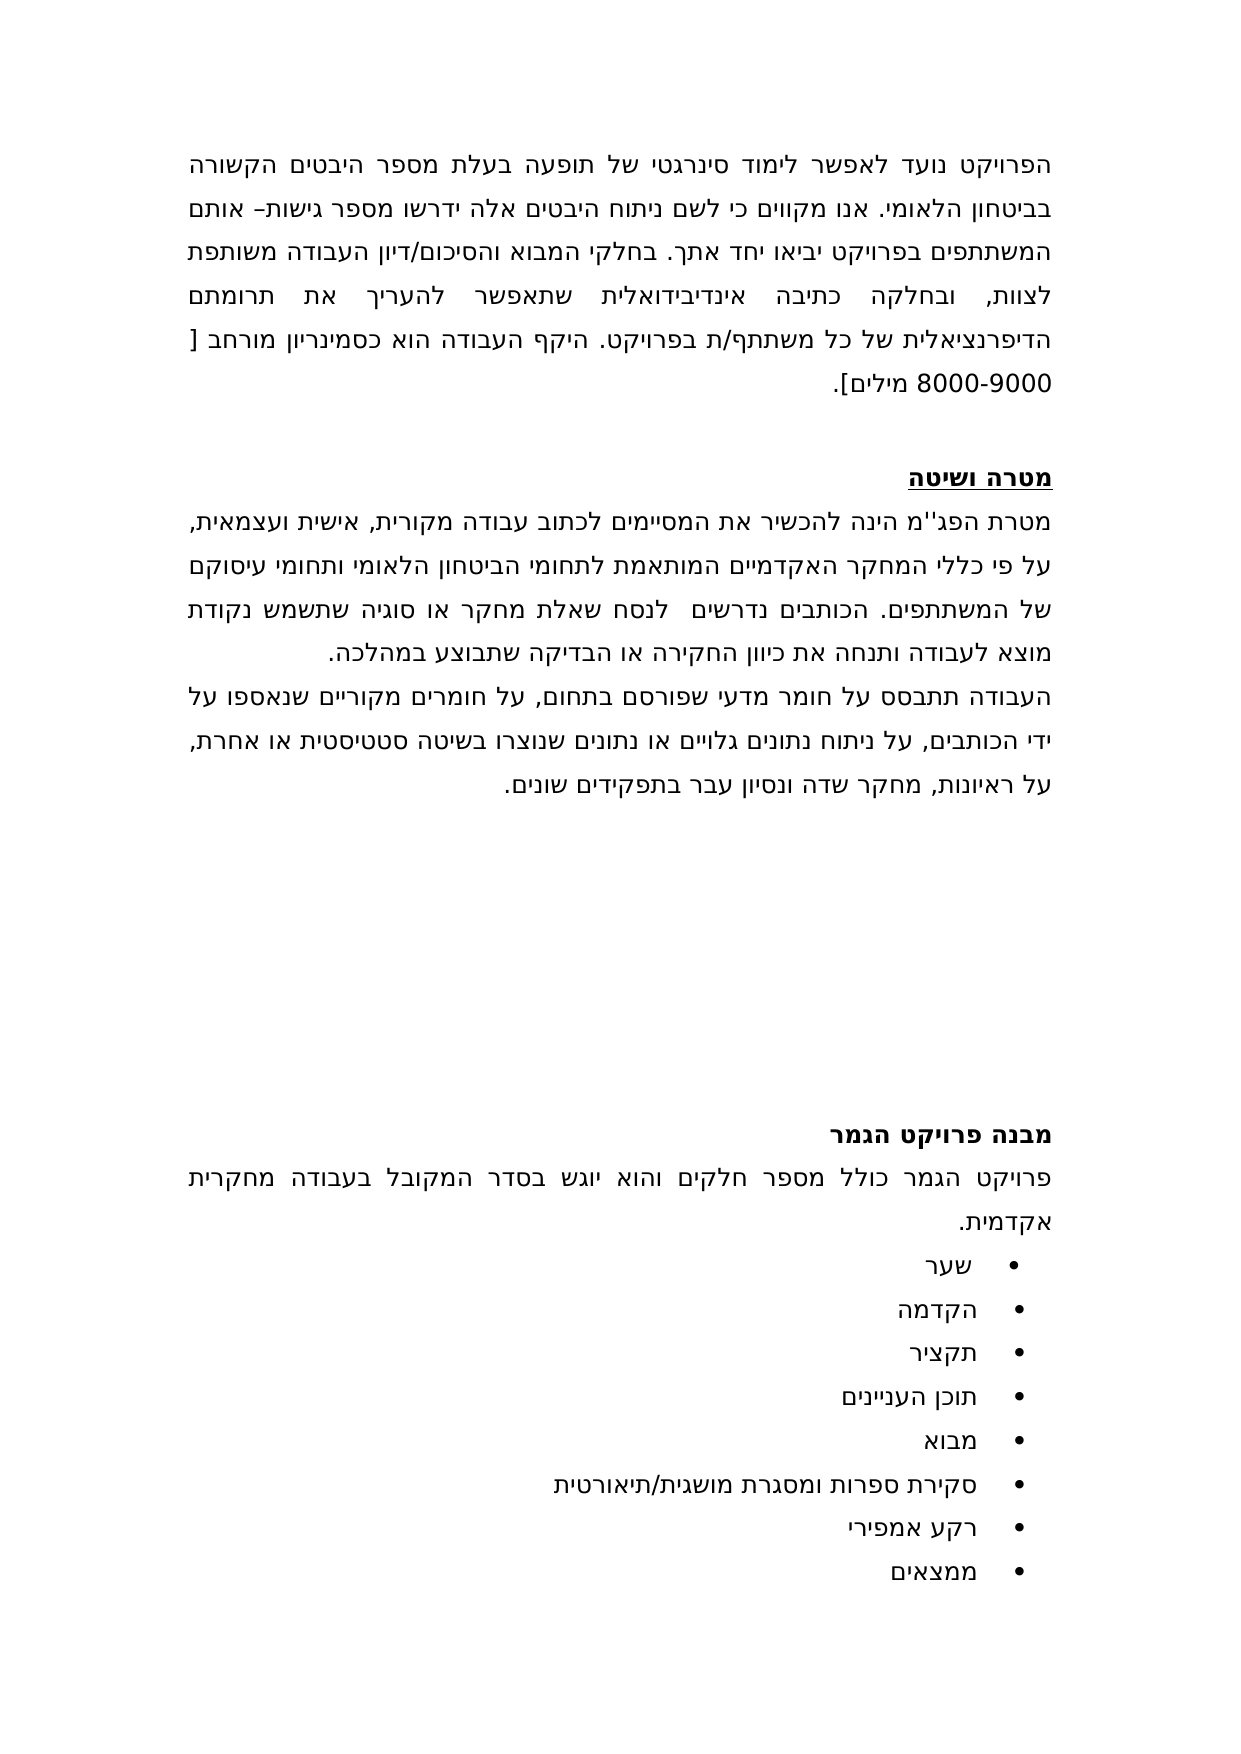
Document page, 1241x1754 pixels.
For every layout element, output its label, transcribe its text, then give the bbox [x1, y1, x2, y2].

text הפרויקט נועד לאפשר לימוד סינרגטי של תופעה בעלת מספר היבטים הקשורה בביטחון הלאומי. אנו מקווים כי לשם ניתוח היבטים אלה ידרשו מספר גישות– אותם המשתתפים בפרויקט יביאו יחד אתך. בחלקי המבוא והסיכום/דיון העבודה משותפת לצוות, ובחלקה כתיבה אינדיבידואלית שתאפשר להעריך את תרומתם הדיפרנציאלית של כל משתתף/ת בפרויקט. היקף העבודה הוא כסמינריון מורחב [ 8000-9000 מילים]. [187, 150, 1053, 398]
list שער [187, 1251, 1009, 1280]
list תקציר [187, 1338, 1015, 1368]
text מטרה ושיטה [187, 463, 1053, 493]
text מבנה פרויקט הגמר [187, 1120, 1053, 1149]
text פרויקט הגמר כולל מספר חלקים והוא יוגש בסדר המקובל בעבודה מחקרית אקדמית. [187, 1163, 1053, 1236]
list תוכן העניינים [187, 1382, 1015, 1411]
text העבודה תתבסס על חומר מדעי שפורסם בתחום, על חומרים מקוריים שנאספו על ידי הכותבים, על ניתוח נתונים גלויים או נתונים שנוצרו בשיטה סטטיסטית או אחרת, על ראיונות, מחקר שדה ונסיון עבר בתפקידים שונים. [187, 682, 1053, 799]
list הקדמה [187, 1295, 1015, 1324]
text מטרת הפג''מ הינה להכשיר את המסיימים לכתוב עבודה מקורית, אישית ועצמאית, על פי כללי המחקר האקדמיים המותאמת לתחומי הביטחון הלאומי ותחומי עיסוקם של המשתתפים. הכותבים נדרשים לנסח שאלת מחקר או סוגיה שתשמש נקודת מוצא לעבודה ותנחה את כיוון החקירה או הבדיקה שתבוצע במהלכה. [187, 507, 1053, 668]
list סקירת ספרות ומסגרת מושגית/תיאורטית [187, 1470, 1015, 1499]
list רקע אמפירי [187, 1513, 1015, 1543]
list ממצאים [187, 1557, 1015, 1586]
list מבוא [187, 1426, 1015, 1455]
